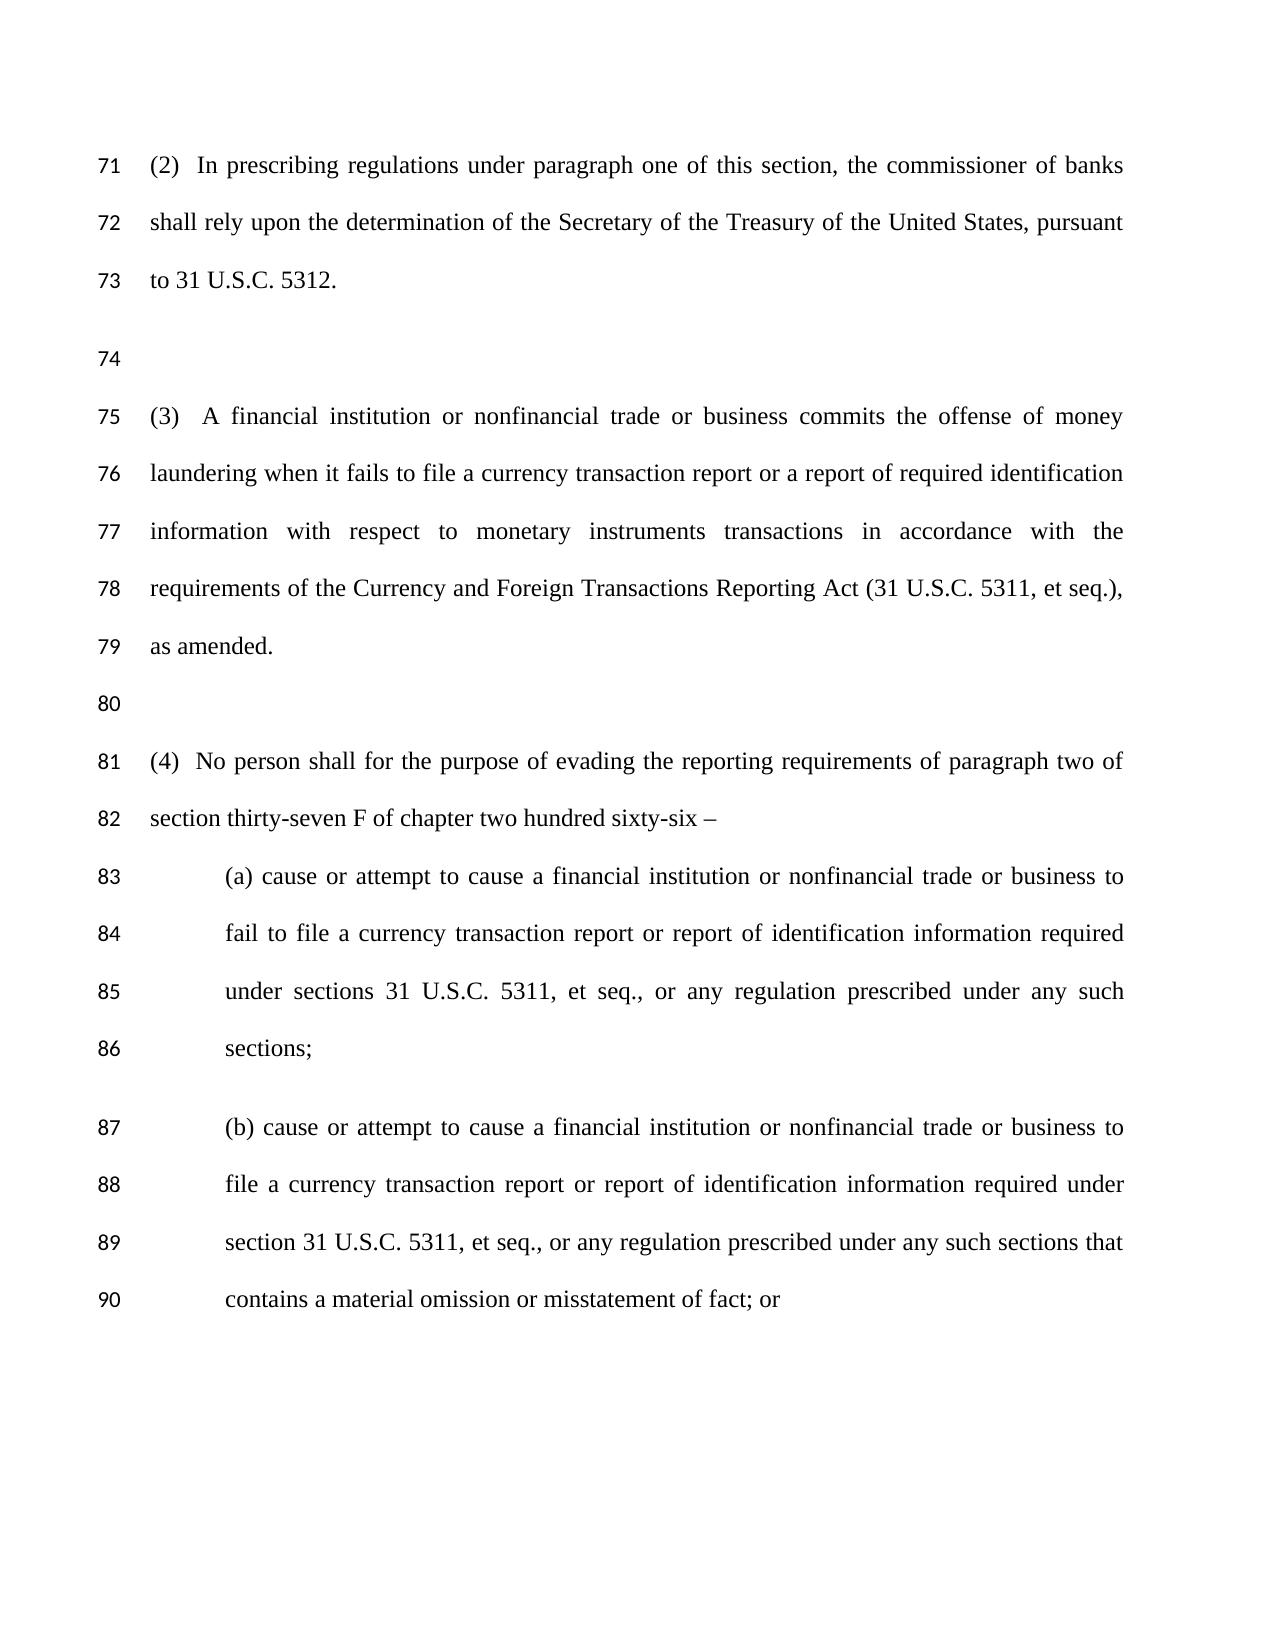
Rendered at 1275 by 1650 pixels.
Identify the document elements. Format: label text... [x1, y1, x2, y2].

text (4) No person shall for the purpose of evading the reporting requirements of paragraph two of section thirty-seven F of chapter two hundred sixty-six – [150, 746, 1125, 832]
text (2) In prescribing regulations under paragraph one of this section, the commissioner of banks shall rely upon the determination of the Secretary of the Treasury of the United States, pursuant to 31 U.S.C. 5312. [150, 150, 1125, 294]
text (b) cause or attempt to cause a financial institution or nonfinancial trade or business to file a currency transaction report or report of identification information required under section 31 U.S.C. 5311, et seq., or any regulation prescribed under any such sections that contains a material omission or misstatement of fact; or [150, 1112, 1125, 1313]
text (a) cause or attempt to cause a financial institution or nonfinancial trade or business to fail to file a currency transaction report or report of identification information required under sections 31 U.S.C. 5311, et seq., or any regulation prescribed under any such sections; [150, 861, 1125, 1062]
text (3) A financial institution or nonfinancial trade or business commits the offense of money laundering when it fails to file a currency transaction report or a report of required identification information with respect to monetary instruments transactions in accordance with the requirements of the Currency and Foreign Transactions Reporting Act (31 U.S.C. 5311, et seq.), as amended. [150, 401, 1125, 659]
